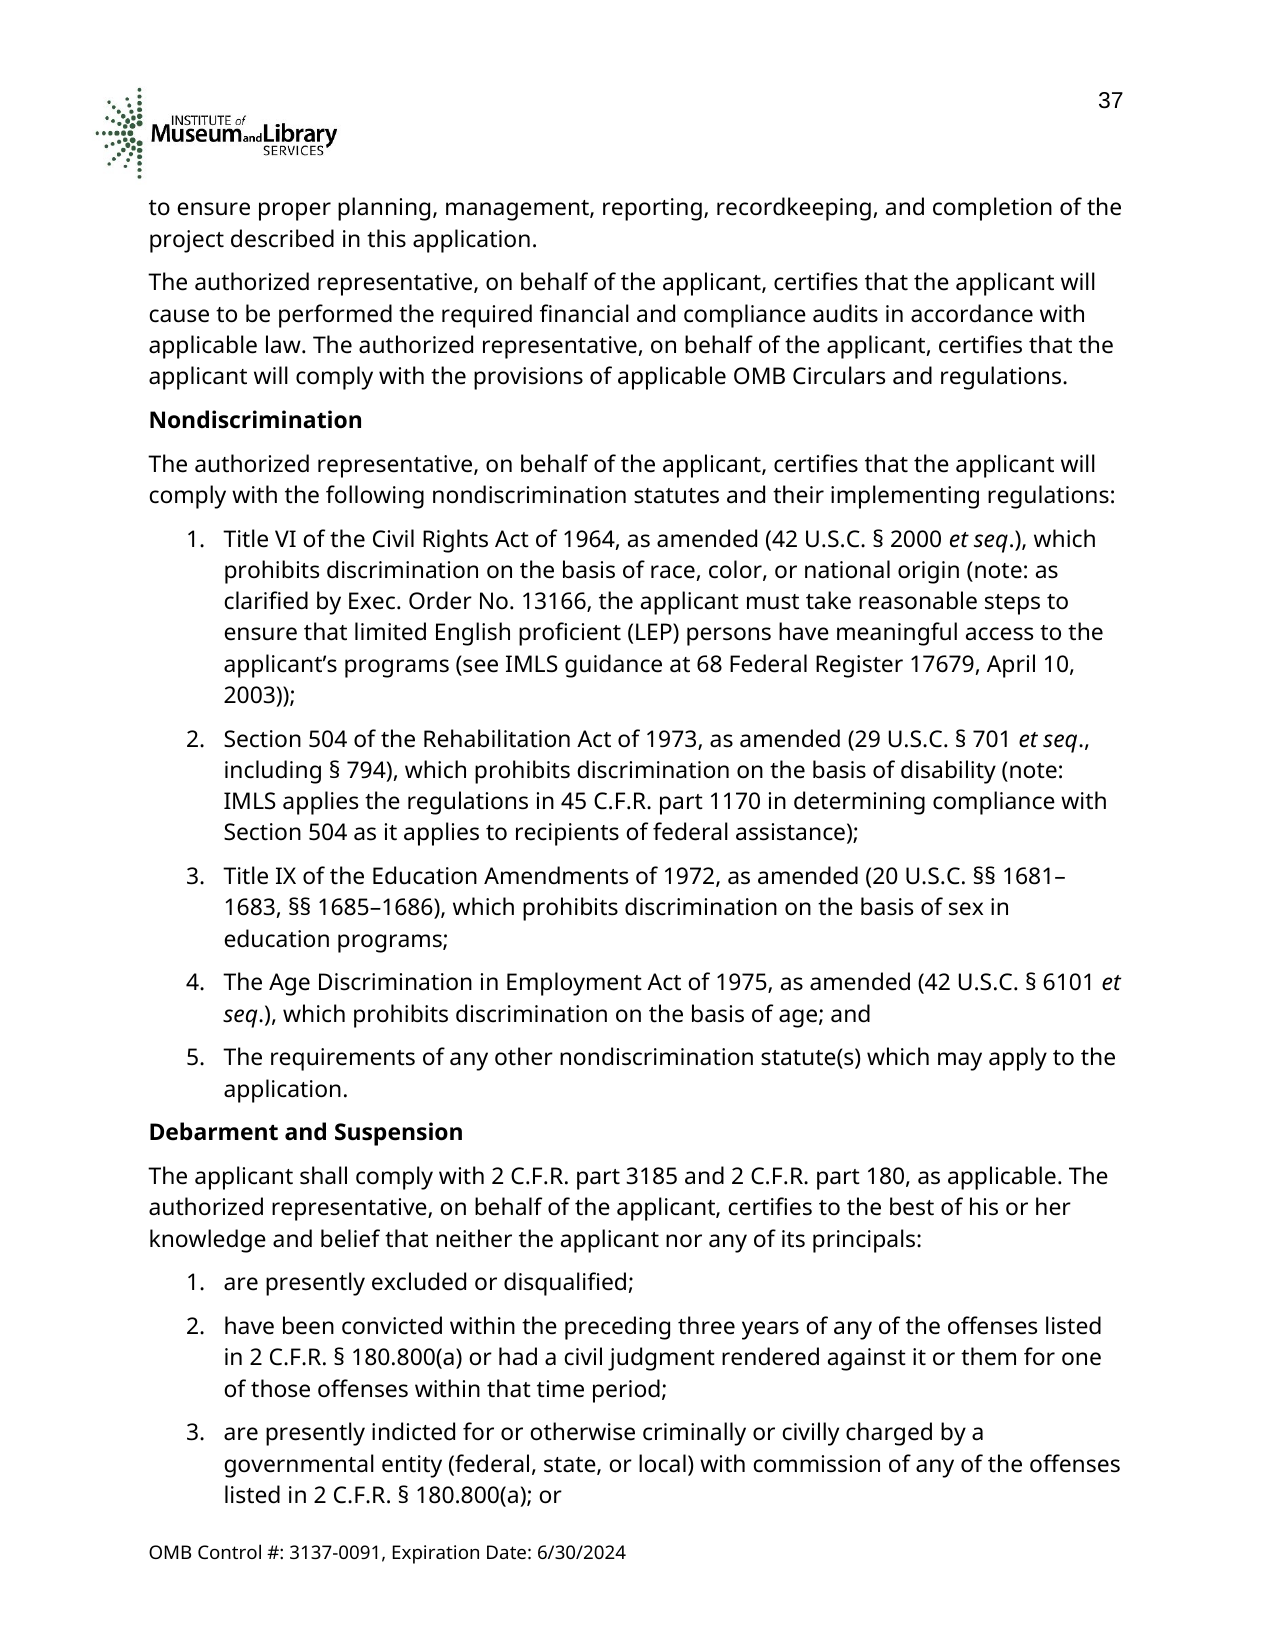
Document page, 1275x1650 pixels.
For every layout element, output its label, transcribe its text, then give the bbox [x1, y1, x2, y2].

list The Age Discrimination in Employment Act of 1975, as amended (42 U.S.C. § 6101 et seq.), which prohibits discrimination on the basis of age; and [186, 966, 1123, 1029]
list Title VI of the Civil Rights Act of 1964, as amended (42 U.S.C. § 2000 et seq.), which prohibits discrimination on the basis of race, color, or national origin (note: as clarified by Exec. Order No. 13166, the applicant must take reasonable steps to ensure that limited English proficient (LEP) persons have meaningful access to the applicant’s programs (see IMLS guidance at 68 Federal Register 17679, April 10, 2003)); [186, 523, 1123, 710]
list are presently excluded or disqualified; [186, 1266, 1123, 1298]
picture [92, 75, 345, 191]
text The applicant shall comply with 2 C.F.R. part 3185 and 2 C.F.R. part 180, as applicable. The authorized representative, on behalf of the applicant, certifies to the best of his or her knowledge and belief that neither the applicant nor any of its principals: [148, 1160, 1123, 1254]
list Section 504 of the Rehabilitation Act of 1973, as amended (29 U.S.C. § 701 et seq., including § 794), which prohibits discrimination on the basis of disability (note: IMLS applies the regulations in 45 C.F.R. part 1170 in determining compliance with Section 504 as it applies to recipients of federal assistance); [186, 723, 1123, 848]
list The requirements of any other nondiscrimination statute(s) which may apply to the application. [186, 1041, 1123, 1104]
list are presently indicted for or otherwise criminally or civilly charged by a governmental entity (federal, state, or local) with commission of any of the offenses listed in 2 C.F.R. § 180.800(a); or [186, 1416, 1123, 1510]
text Debarment and Suspension [148, 1116, 1123, 1148]
text Nondiscrimination [148, 404, 1123, 435]
text The authorized representative, on behalf of the applicant, certifies that the applicant will comply with the following nondiscrimination statutes and their implementing regulations: [148, 448, 1123, 510]
list Title IX of the Education Amendments of 1972, as amended (20 U.S.C. §§ 1681–1683, §§ 1685–1686), which prohibits discrimination on the basis of sex in education programs; [186, 860, 1123, 954]
text The authorized representative, on behalf of the applicant, certifies that the applicant will cause to be performed the required financial and compliance audits in accordance with applicable law. The authorized representative, on behalf of the applicant, certifies that the applicant will comply with the provisions of applicable OMB Circulars and regulations. [148, 266, 1123, 391]
list have been convicted within the preceding three years of any of the offenses listed in 2 C.F.R. § 180.800(a) or had a civil judgment rendered against it or them for one of those offenses within that time period; [186, 1310, 1123, 1404]
